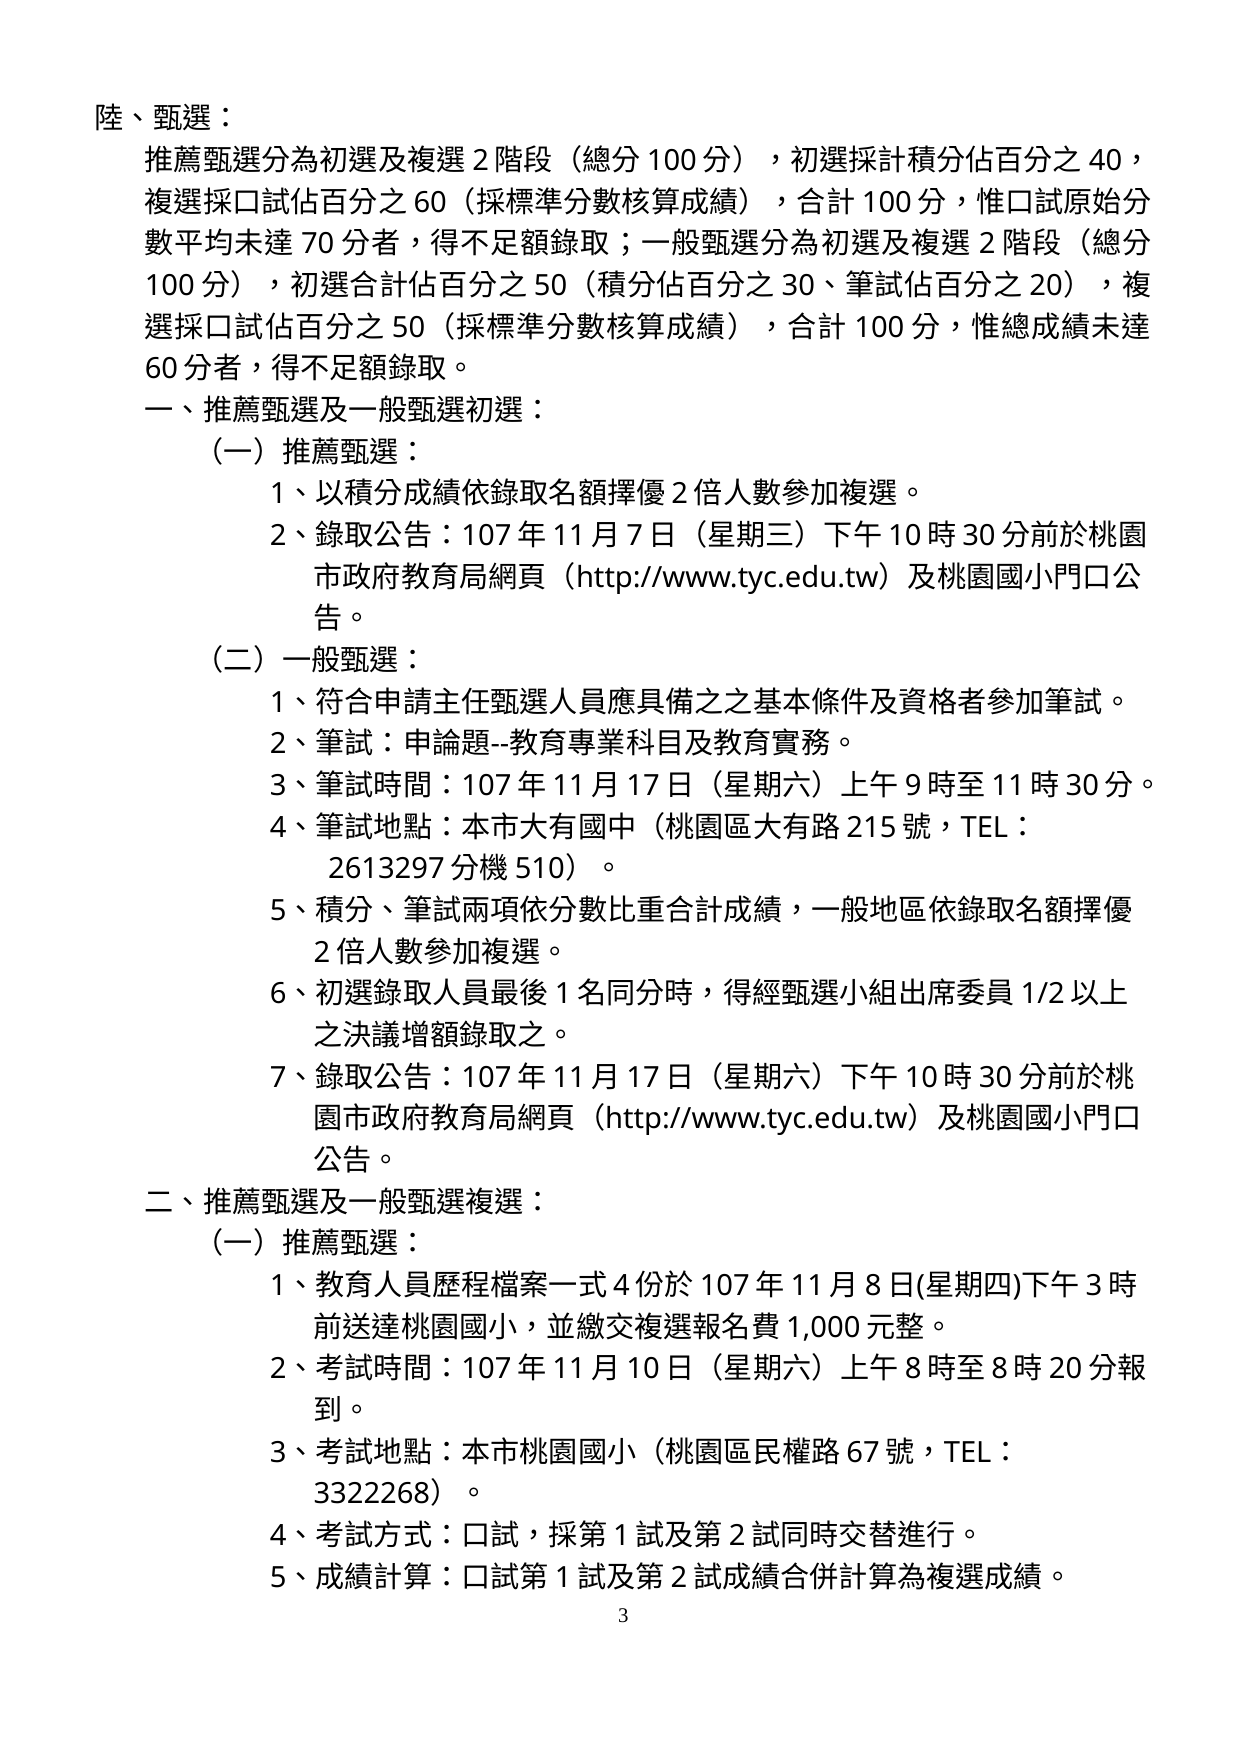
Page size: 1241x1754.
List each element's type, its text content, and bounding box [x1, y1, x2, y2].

text 3、考試地點：本市桃園國小（桃園區民權路67號，TEL：3322268）。 [269, 1429, 1152, 1512]
text 陸、甄選： [94, 96, 1152, 137]
text 5、積分、筆試兩項依分數比重合計成績，一般地區依錄取名額擇優2倍人數參加複選。 [269, 887, 1152, 971]
text 1、以積分成績依錄取名額擇優2倍人數參加複選。 [269, 471, 1152, 512]
text 3、筆試時間：107年11月17日（星期六）上午9時至11時30分。 [269, 762, 1152, 804]
text 4、筆試地點：本市大有國中（桃園區大有路215號，TEL：2613297分機510）。 [269, 804, 1152, 887]
text （一）推薦甄選： [194, 429, 1152, 471]
text （二）一般甄選： [194, 637, 1152, 679]
text 4、考試方式：口試，採第1試及第2試同時交替進行。 [269, 1512, 1152, 1554]
text 2、考試時間：107年11月10日（星期六）上午8時至8時20分報到。 [269, 1346, 1152, 1429]
text 二、推薦甄選及一般甄選複選： [144, 1179, 1152, 1221]
text 2、錄取公告：107年11月7日（星期三）下午10時30分前於桃園市政府教育局網頁（http://www.tyc.edu.tw）及桃園國小門口公告。 [269, 512, 1152, 637]
text 5、成績計算：口試第1試及第2試成績合併計算為複選成績。 [269, 1554, 1152, 1596]
text 1、符合申請主任甄選人員應具備之之基本條件及資格者參加筆試。 [269, 679, 1152, 721]
text 6、初選錄取人員最後1名同分時，得經甄選小組出席委員1/2以上之決議增額錄取之。 [269, 971, 1152, 1054]
text 一、推薦甄選及一般甄選初選： [144, 387, 1152, 429]
text 2、筆試：申論題--教育專業科目及教育實務。 [269, 721, 1152, 762]
text 1、教育人員歷程檔案一式4份於107年11月8日(星期四)下午3時前送達桃園國小，並繳交複選報名費1,000元整。 [269, 1262, 1152, 1346]
text 7、錄取公告：107年11月17日（星期六）下午10時30分前於桃園市政府教育局網頁（http://www.tyc.edu.tw）及桃園國小門口公告。 [269, 1054, 1152, 1179]
text 推薦甄選分為初選及複選2階段（總分100分），初選採計積分佔百分之40，複選採口試佔百分之60（採標準分數核算成績），合計100分，惟口試原始分數平均未達70分者，得不足額錄取；一般甄選分為初選及複選2階段（總分100分），初選合計佔百分之50（積分佔百分之30、筆試佔百分之20），複選採口試佔百分之50（採標準分數核算成績），合計100分，惟總成績未達60分者，得不足額錄取。 [144, 137, 1152, 387]
text （一）推薦甄選： [194, 1221, 1152, 1262]
